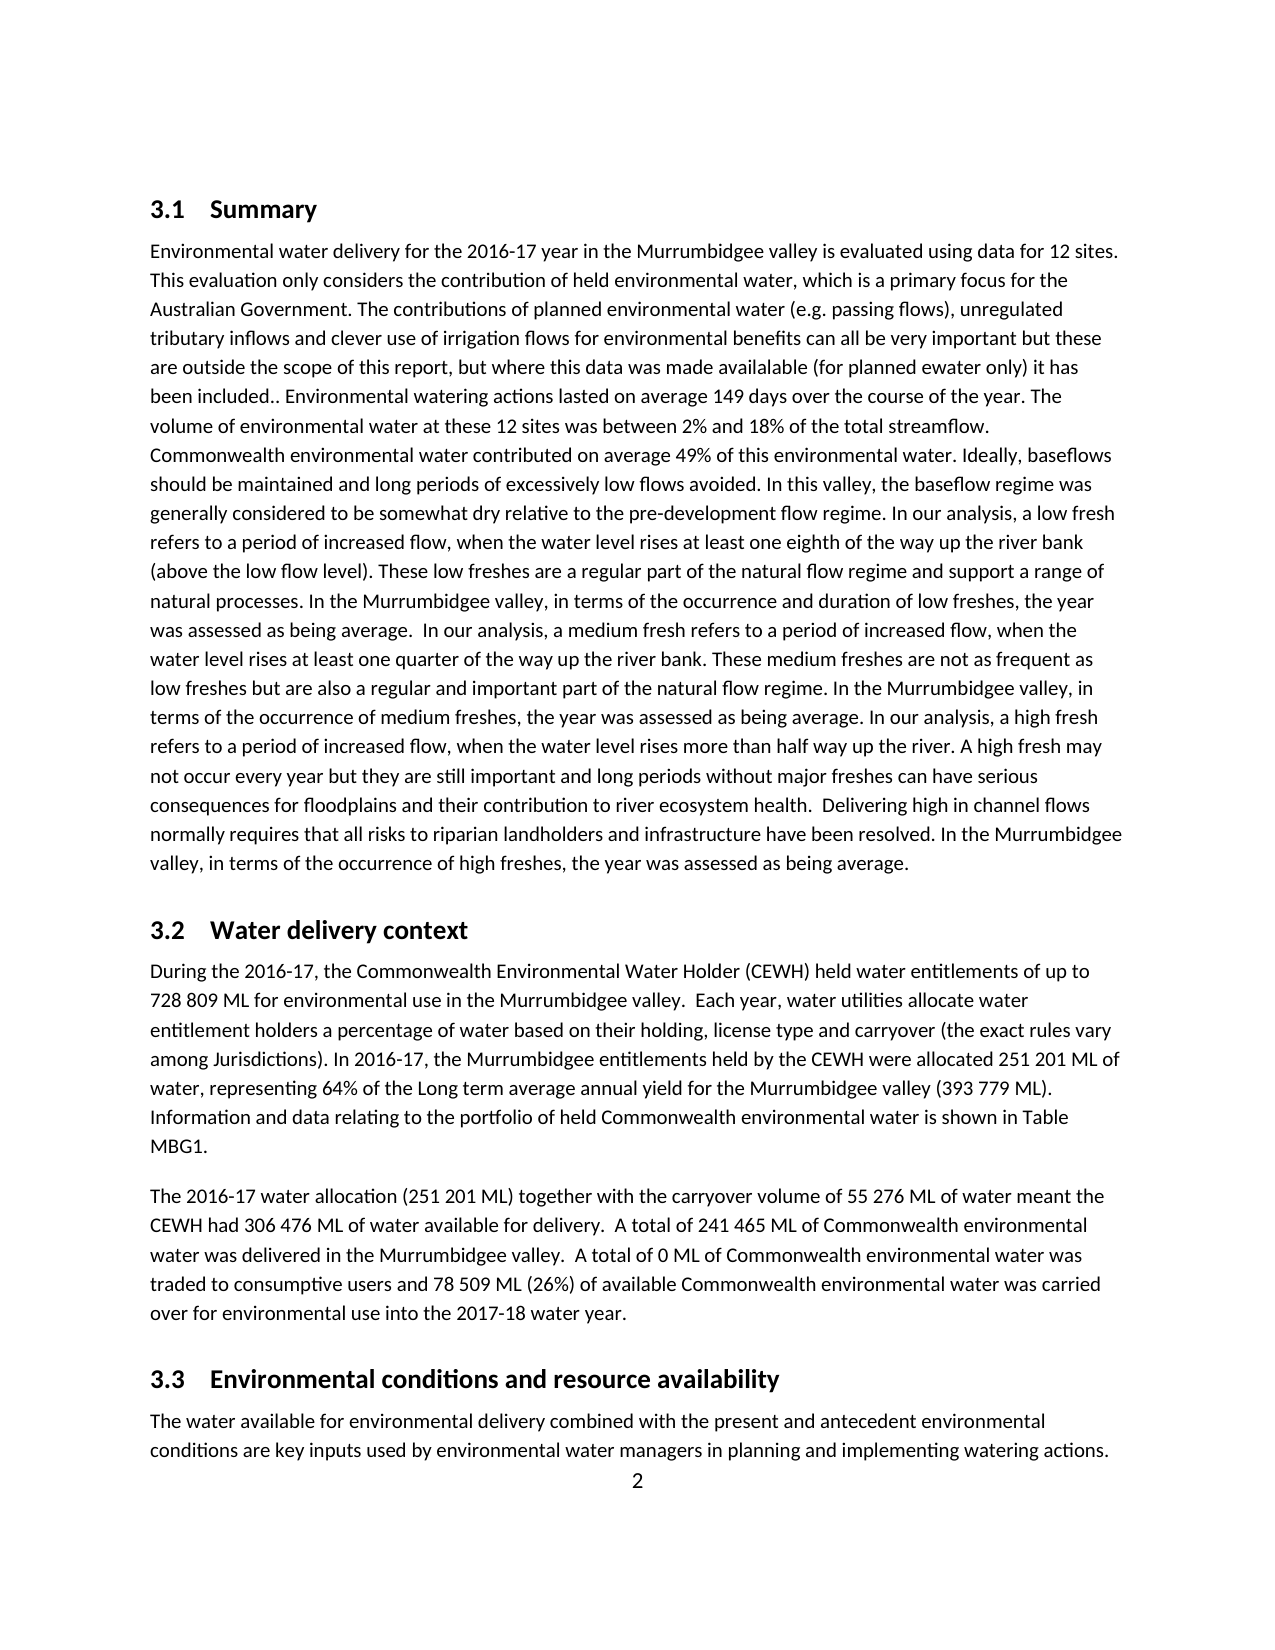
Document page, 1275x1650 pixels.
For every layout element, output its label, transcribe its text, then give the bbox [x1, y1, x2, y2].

text During the 2016-17, the Commonwealth Environmental Water Holder (CEWH) held water entitlements of up to 728 809 ML for environmental use in the Murrumbidgee valley. Each year, water utilities allocate water entitlement holders a percentage of water based on their holding, license type and carryover (the exact rules vary among Jurisdictions). In 2016-17, the Murrumbidgee entitlements held by the CEWH were allocated 251 201 ML of water, representing 64% of the Long term average annual yield for the Murrumbidgee valley (393 779 ML). Information and data relating to the portfolio of held Commonwealth environmental water is shown in Table MBG1. [150, 958, 1125, 1159]
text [150, 1408, 1125, 1463]
subtitle Water delivery context [150, 913, 1125, 946]
subtitle Environmental conditions and resource availability [150, 1363, 1125, 1396]
text Environmental water delivery for the 2016-17 year in the Murrumbidgee valley is evaluated using data for 12 sites. This evaluation only considers the contribution of held environmental water, which is a primary focus for the Australian Government. The contributions of planned environmental water (e.g. passing flows), unregulated tributary inflows and clever use of irrigation flows for environmental benefits can all be very important but these are outside the scope of this report, but where this data was made availalable (for planned ewater only) it has been included.. Environmental watering actions lasted on average 149 days over the course of the year. The volume of environmental water at these 12 sites was between 2% and 18% of the total streamflow. Commonwealth environmental water contributed on average 49% of this environmental water. Ideally, baseflows should be maintained and long periods of excessively low flows avoided. In this valley, the baseflow regime was generally considered to be somewhat dry relative to the pre-development flow regime. In our analysis, a low fresh refers to a period of increased flow, when the water level rises at least one eighth of the way up the river bank (above the low flow level). These low freshes are a regular part of the natural flow regime and support a range of natural processes. In the Murrumbidgee valley, in terms of the occurrence and duration of low freshes, the year was assessed as being average. In our analysis, a medium fresh refers to a period of increased flow, when the water level rises at least one quarter of the way up the river bank. These medium freshes are not as frequent as low freshes but are also a regular and important part of the natural flow regime. In the Murrumbidgee valley, in terms of the occurrence of medium freshes, the year was assessed as being average. In our analysis, a high fresh refers to a period of increased flow, when the water level rises more than half way up the river. A high fresh may not occur every year but they are still important and long periods without major freshes can have serious consequences for floodplains and their contribution to river ecosystem health. Delivering high in channel flows normally requires that all risks to riparian landholders and infrastructure have been resolved. In the Murrumbidgee valley, in terms of the occurrence of high freshes, the year was assessed as being average. [150, 238, 1125, 876]
subtitle Summary [150, 192, 1125, 225]
text The 2016-17 water allocation (251 201 ML) together with the carryover volume of 55 276 ML of water meant the CEWH had 306 476 ML of water available for delivery. A total of 241 465 ML of Commonwealth environmental water was delivered in the Murrumbidgee valley. A total of 0 ML of Commonwealth environmental water was traded to consumptive users and 78 509 ML (26%) of available Commonwealth environmental water was carried over for environmental use into the 2017-18 water year. [150, 1183, 1125, 1326]
